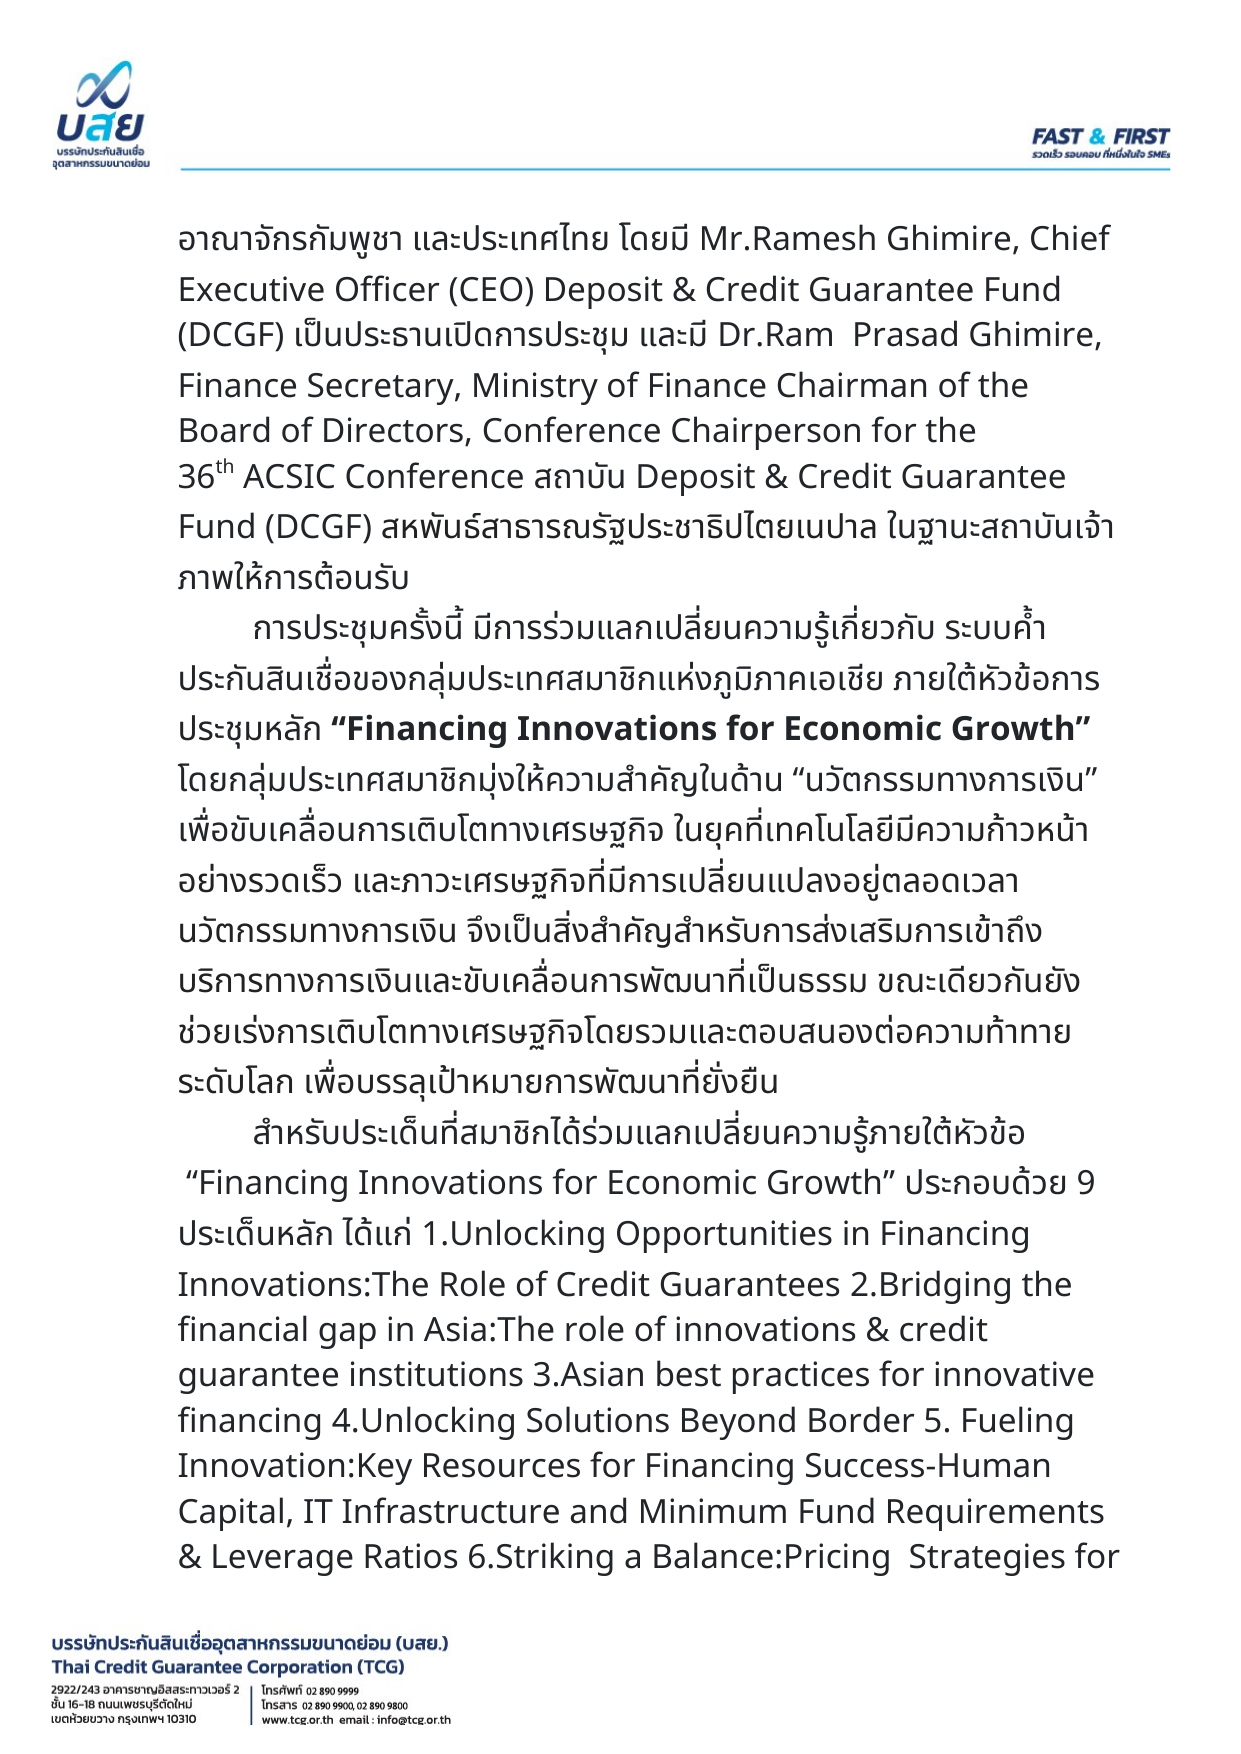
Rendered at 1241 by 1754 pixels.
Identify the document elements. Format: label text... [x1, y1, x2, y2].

text การประชุมครั้งนี้ มีการร่วมแลกเปลี่ยนความรู้เกี่ยวกับ ระบบค้ำประกันสินเชื่อของกลุ่มประเทศสมาชิกแห่งภูมิภาคเอเชีย ภายใต้หัวข้อการประชุมหลัก “Financing Innovations for Economic Growth” โดยกลุ่มประเทศสมาชิกมุ่งให้ความสำคัญในด้าน “นวัตกรรมทางการเงิน” เพื่อขับเคลื่อนการเติบโตทางเศรษฐกิจ ในยุคที่เทคโนโลยีมีความก้าวหน้าอย่างรวดเร็ว และภาวะเศรษฐกิจที่มีการเปลี่ยนแปลงอยู่ตลอดเวลา นวัตกรรมทางการเงิน จึงเป็นสิ่งสำคัญสำหรับการส่งเสริมการเข้าถึงบริการทางการเงินและขับเคลื่อนการพัฒนาที่เป็นธรรม ขณะเดียวกันยังช่วยเร่งการเติบโตทางเศรษฐกิจโดยรวมและตอบสนองต่อความท้าทายระดับโลก เพื่อบรรลุเป้าหมายการพัฒนาที่ยั่งยืน [177, 604, 1122, 1109]
picture [51, 1625, 456, 1725]
picture [52, 56, 1171, 175]
